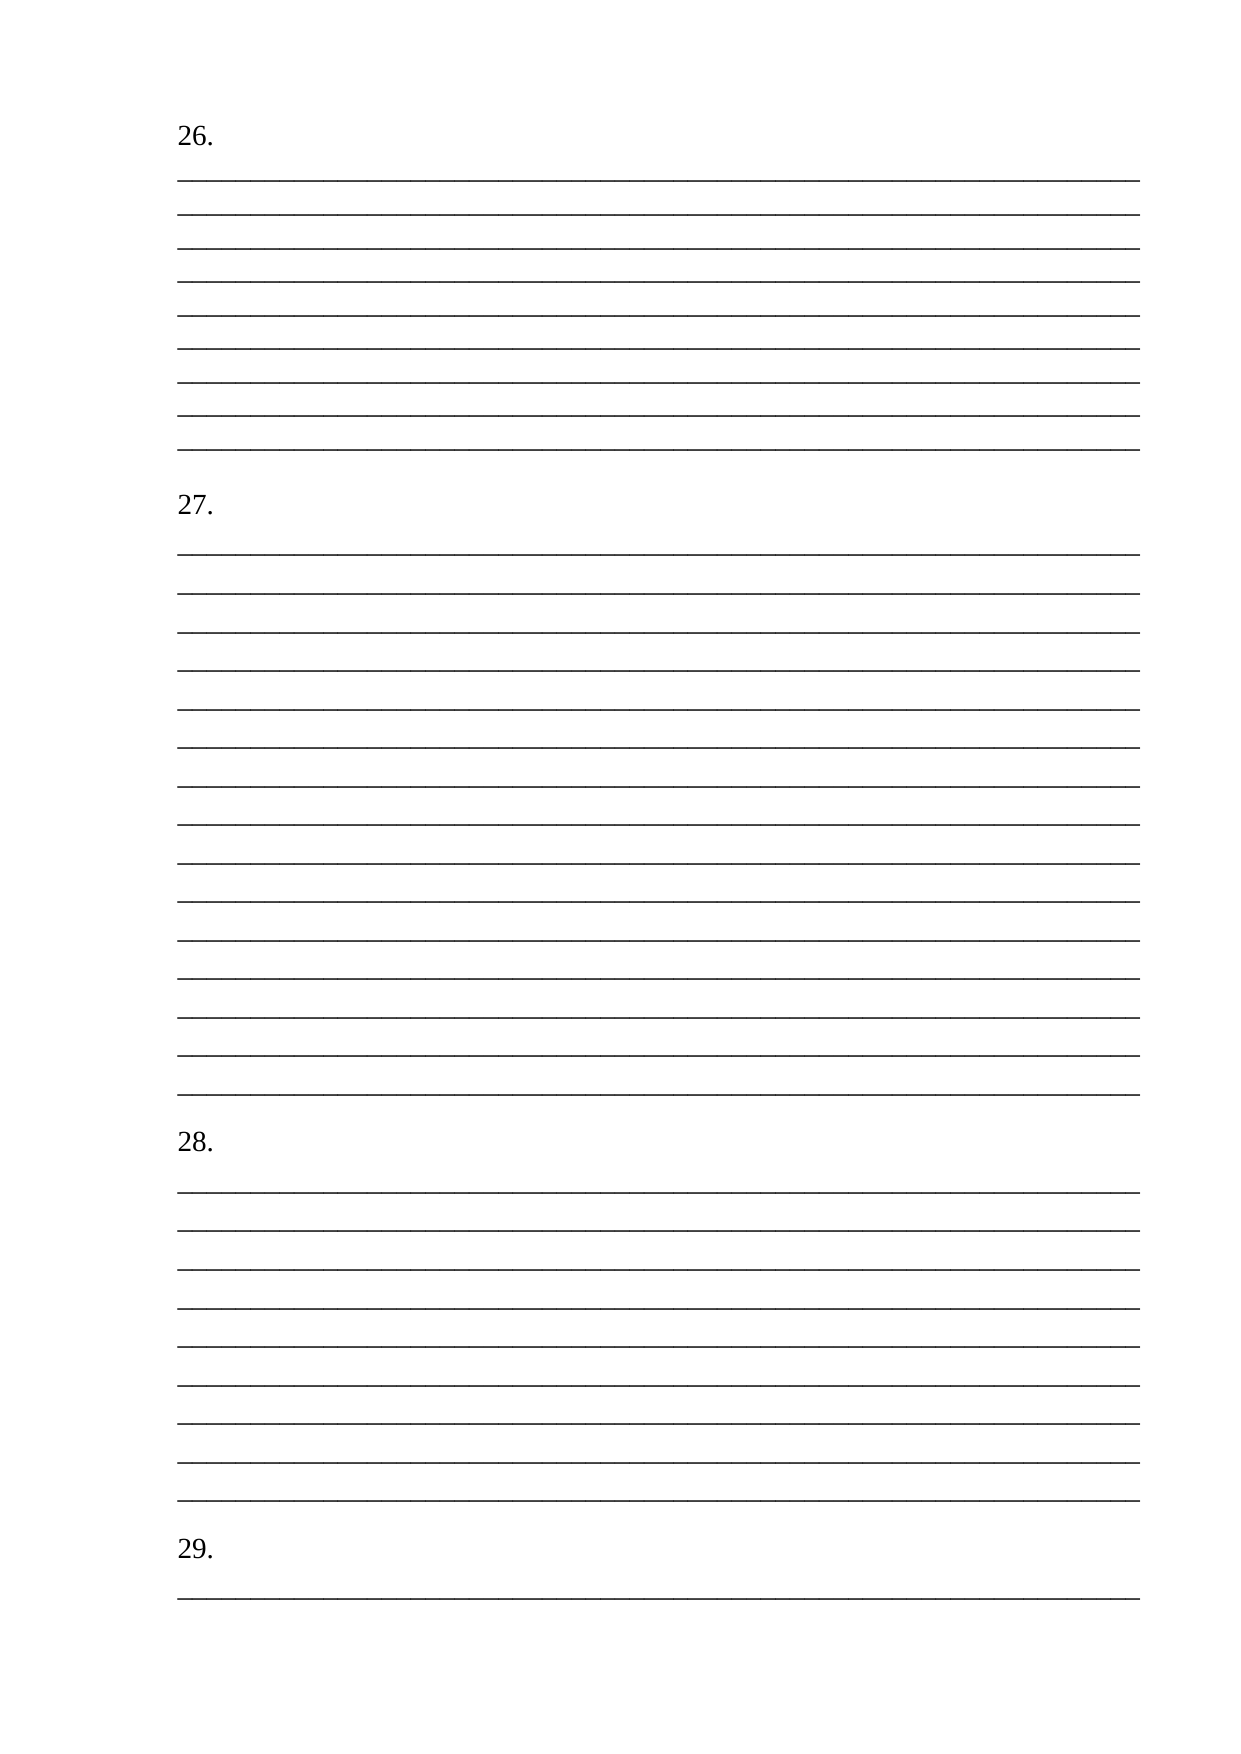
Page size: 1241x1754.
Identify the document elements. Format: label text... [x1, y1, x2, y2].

text 26. __________________________________________________________________________________________________________________________________________________________________________________________________________________________________________________________________________________________________________________________________________________________________________________________________________________________________________________________________________________________________________________________________________________________________________________________________________________ [177, 118, 1152, 453]
text 27. ______________________________________________________________________________________________________________________________________________________________________________________________________________________________________________________________________________________________________________________________________________________________________________________________________________________________________________________________________________________________________________________________________________________________________________________________________________________________________________________________________________________________________________________________________________________________________________________________________________________________________________________________________________________________________________________________________________________________________________________________________________________________ [177, 487, 1152, 1099]
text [177, 1531, 1152, 1603]
text 28. __________________________________________________________________________________________________________________________________________________________________________________________________________________________________________________________________________________________________________________________________________________________________________________________________________________________________________________________________________________________________________________________________________________________________________________________________________________ [177, 1124, 1152, 1505]
